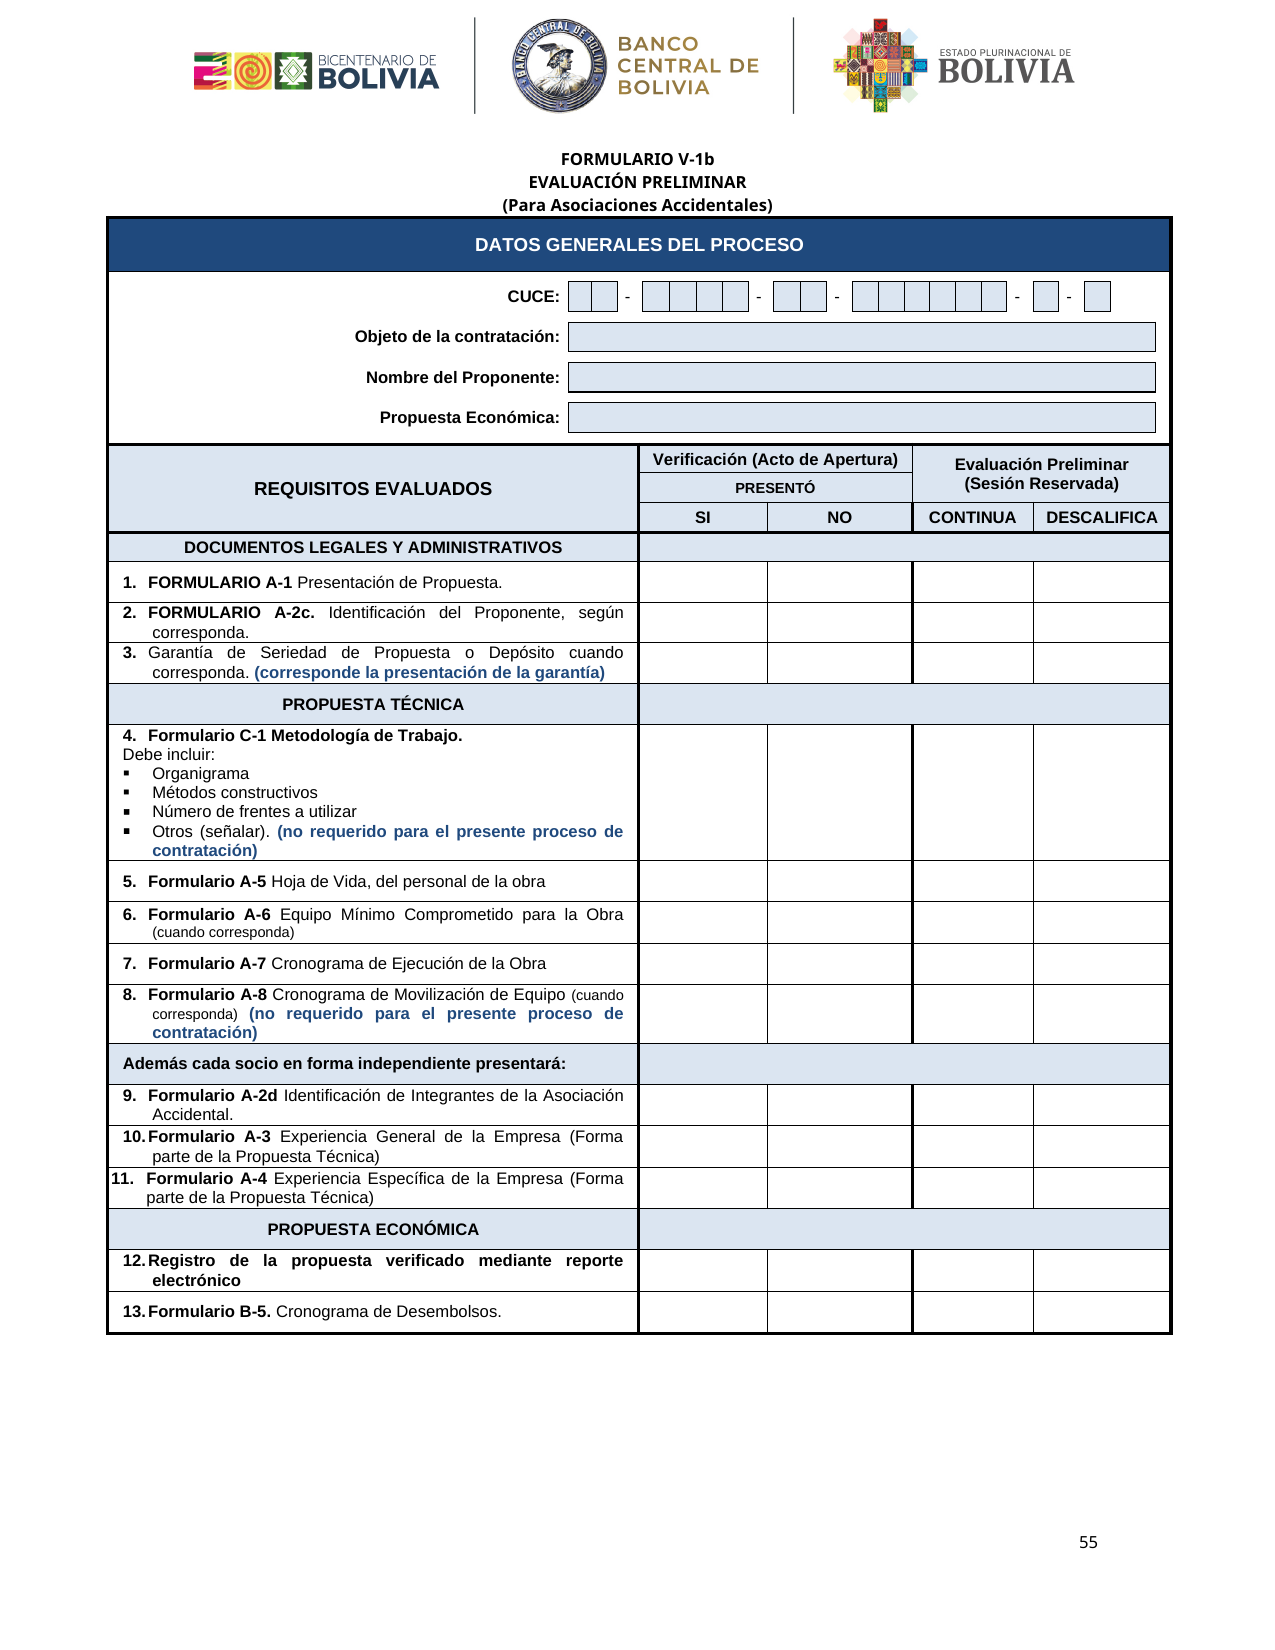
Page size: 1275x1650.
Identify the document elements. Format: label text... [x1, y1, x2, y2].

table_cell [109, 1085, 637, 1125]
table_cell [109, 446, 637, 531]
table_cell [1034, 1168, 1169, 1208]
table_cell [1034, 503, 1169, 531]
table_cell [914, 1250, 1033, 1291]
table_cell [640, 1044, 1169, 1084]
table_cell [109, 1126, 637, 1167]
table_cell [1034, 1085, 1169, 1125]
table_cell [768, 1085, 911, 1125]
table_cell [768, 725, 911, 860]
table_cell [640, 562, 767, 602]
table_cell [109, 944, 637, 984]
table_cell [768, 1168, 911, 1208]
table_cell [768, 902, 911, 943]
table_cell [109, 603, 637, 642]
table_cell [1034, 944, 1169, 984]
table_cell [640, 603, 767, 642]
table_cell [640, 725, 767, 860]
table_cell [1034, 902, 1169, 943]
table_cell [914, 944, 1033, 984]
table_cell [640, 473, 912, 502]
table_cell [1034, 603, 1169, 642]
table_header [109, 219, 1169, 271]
text (Para Asociaciones Accidentales) [177, 193, 1098, 216]
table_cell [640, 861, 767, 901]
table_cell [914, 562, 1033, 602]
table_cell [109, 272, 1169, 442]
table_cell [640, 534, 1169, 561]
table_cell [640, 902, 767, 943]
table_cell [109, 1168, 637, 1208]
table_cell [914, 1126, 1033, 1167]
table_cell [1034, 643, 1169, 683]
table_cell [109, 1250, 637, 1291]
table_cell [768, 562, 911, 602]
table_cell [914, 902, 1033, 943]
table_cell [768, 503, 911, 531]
text EVALUACIÓN PRELIMINAR [177, 170, 1098, 193]
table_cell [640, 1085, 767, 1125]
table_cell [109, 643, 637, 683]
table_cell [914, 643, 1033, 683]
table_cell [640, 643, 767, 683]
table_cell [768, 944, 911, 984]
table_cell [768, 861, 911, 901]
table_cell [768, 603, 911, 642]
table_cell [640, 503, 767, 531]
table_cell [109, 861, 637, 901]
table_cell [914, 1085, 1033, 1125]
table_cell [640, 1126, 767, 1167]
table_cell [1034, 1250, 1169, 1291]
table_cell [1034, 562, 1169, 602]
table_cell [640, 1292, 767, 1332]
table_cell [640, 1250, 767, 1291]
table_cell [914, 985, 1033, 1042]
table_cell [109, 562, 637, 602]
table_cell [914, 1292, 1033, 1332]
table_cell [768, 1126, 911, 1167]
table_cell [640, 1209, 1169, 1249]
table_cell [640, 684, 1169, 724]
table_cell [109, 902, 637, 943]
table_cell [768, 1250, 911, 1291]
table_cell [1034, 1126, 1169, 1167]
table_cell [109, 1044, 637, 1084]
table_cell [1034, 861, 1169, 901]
picture [0, 1, 1272, 117]
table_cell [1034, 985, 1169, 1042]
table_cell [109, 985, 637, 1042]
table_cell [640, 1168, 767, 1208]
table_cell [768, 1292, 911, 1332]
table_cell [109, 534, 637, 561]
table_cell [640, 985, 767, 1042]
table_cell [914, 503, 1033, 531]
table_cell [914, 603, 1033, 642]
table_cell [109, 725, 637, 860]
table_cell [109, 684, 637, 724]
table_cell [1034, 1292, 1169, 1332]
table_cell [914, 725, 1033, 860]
text FORMULARIO V-1b [177, 148, 1098, 170]
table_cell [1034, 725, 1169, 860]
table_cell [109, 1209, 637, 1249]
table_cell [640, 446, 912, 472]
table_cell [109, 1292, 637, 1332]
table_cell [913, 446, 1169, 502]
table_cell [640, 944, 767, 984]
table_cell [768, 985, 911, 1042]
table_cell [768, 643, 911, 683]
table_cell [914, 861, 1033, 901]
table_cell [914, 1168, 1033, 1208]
